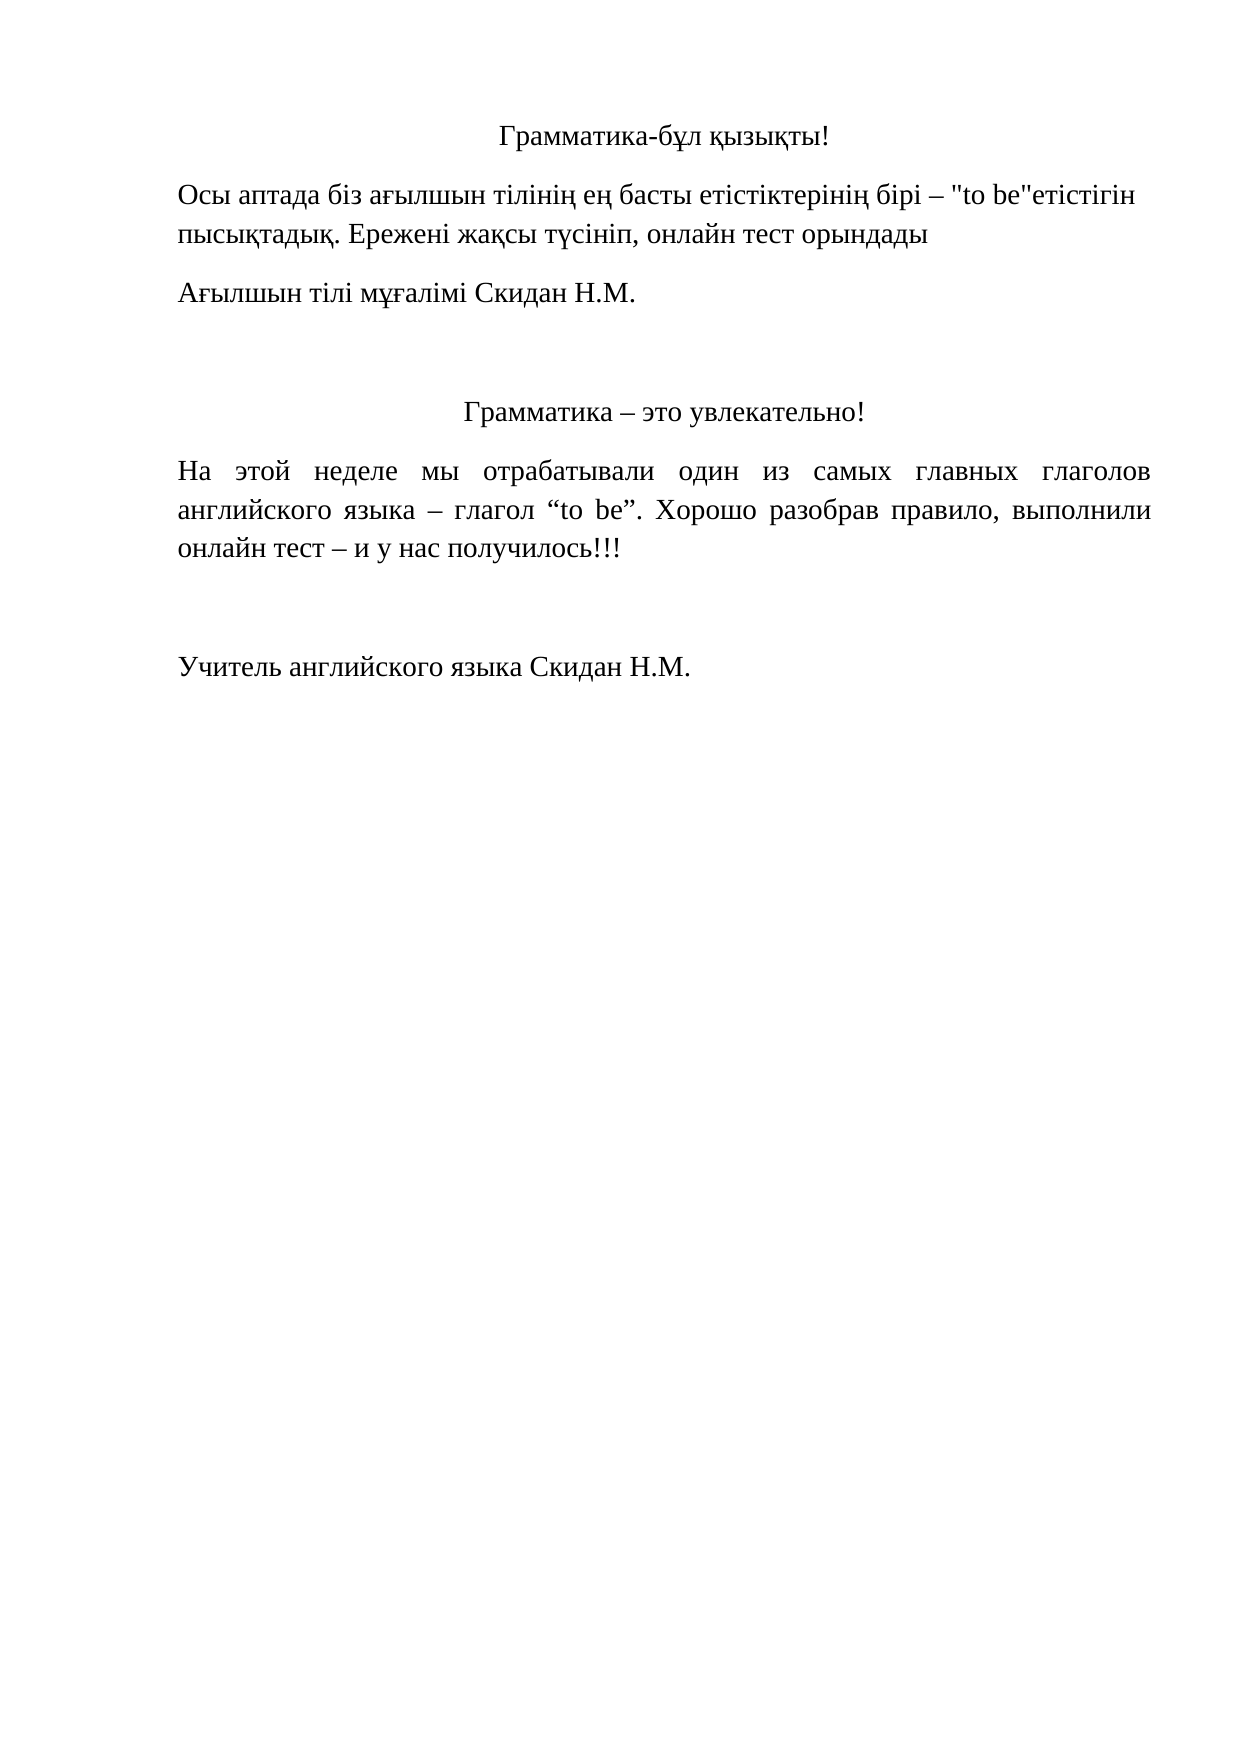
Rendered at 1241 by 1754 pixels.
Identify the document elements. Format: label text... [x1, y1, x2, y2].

text Осы аптада біз ағылшын тілінің ең басты етістіктерінің бірі – "to be"етістігін пысықтадық. Ережені жақсы түсініп, онлайн тест орындады [177, 177, 1152, 249]
text Грамматика – это увлекательно! [177, 394, 1152, 428]
text Грамматика-бұл қызықты! [177, 118, 1152, 152]
text Учитель английского языка Скидан Н.М. [177, 649, 1152, 683]
text Ағылшын тілі мұғалімі Скидан Н.М. [177, 275, 1152, 309]
text На этой неделе мы отрабатывали один из самых главных глаголов английского языка – глагол “to be”. Хорошо разобрав правило, выполнили онлайн тест – и у нас получилось!!! [177, 453, 1152, 564]
